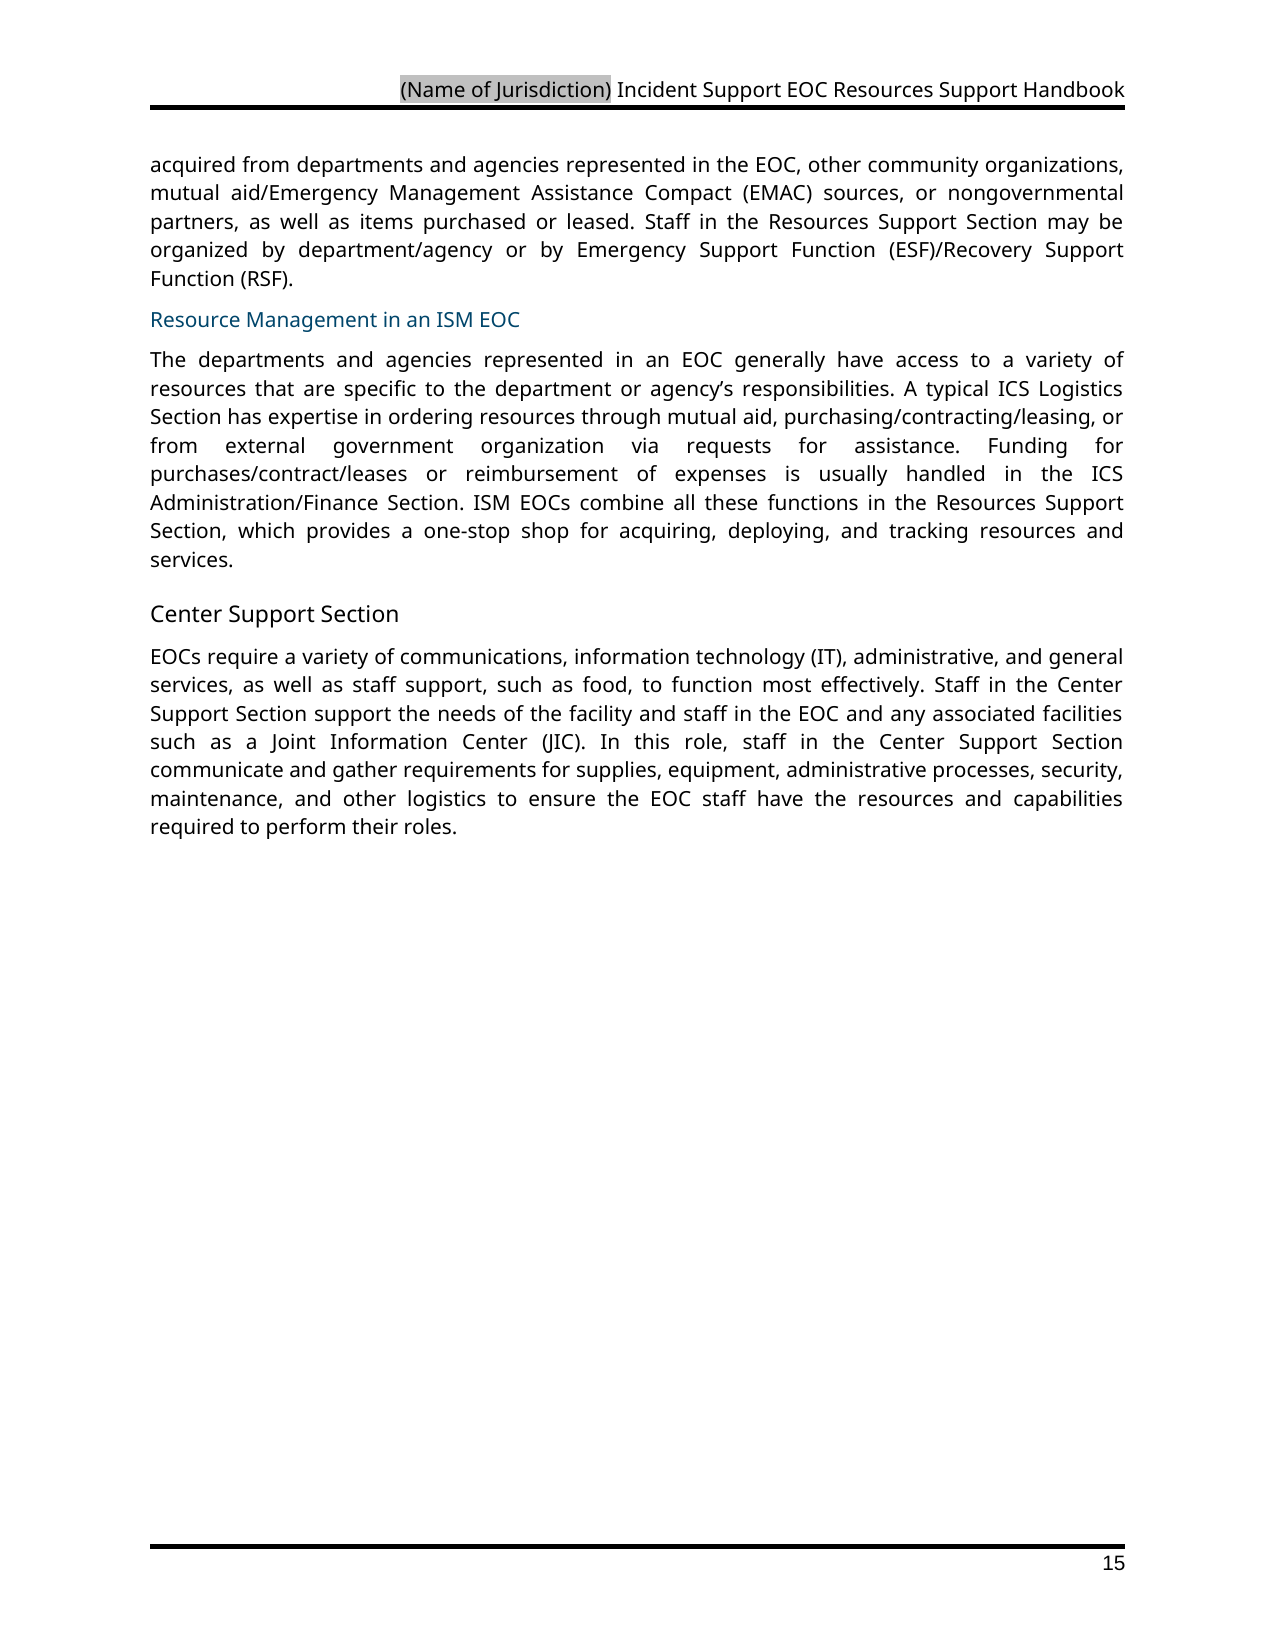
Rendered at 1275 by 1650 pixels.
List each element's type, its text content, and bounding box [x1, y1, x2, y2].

subtitle Resource Management in an ISM EOC [150, 305, 1125, 333]
text The departments and agencies represented in an EOC generally have access to a variety of resources that are specific to the department or agency’s responsibilities. A typical ICS Logistics Section has expertise in ordering resources through mutual aid, purchasing/contracting/leasing, or from external government organization via requests for assistance. Funding for purchases/contract/leases or reimbursement of expenses is usually handled in the ICS Administration/Finance Section. ISM EOCs combine all these functions in the Resources Support Section, which provides a one-stop shop for acquiring, deploying, and tracking resources and services. [150, 346, 1125, 573]
text EOCs require a variety of communications, information technology (IT), administrative, and general services, as well as staff support, such as food, to function most effectively. Staff in the Center Support Section support the needs of the facility and staff in the EOC and any associated facilities such as a Joint Information Center (JIC). In this role, staff in the Center Support Section communicate and gather requirements for supplies, equipment, administrative processes, security, maintenance, and other logistics to ensure the EOC staff have the resources and capabilities required to perform their roles. [150, 642, 1125, 841]
picture [481, 312, 489, 318]
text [150, 150, 1125, 292]
subtitle Center Support Section [150, 598, 1125, 629]
